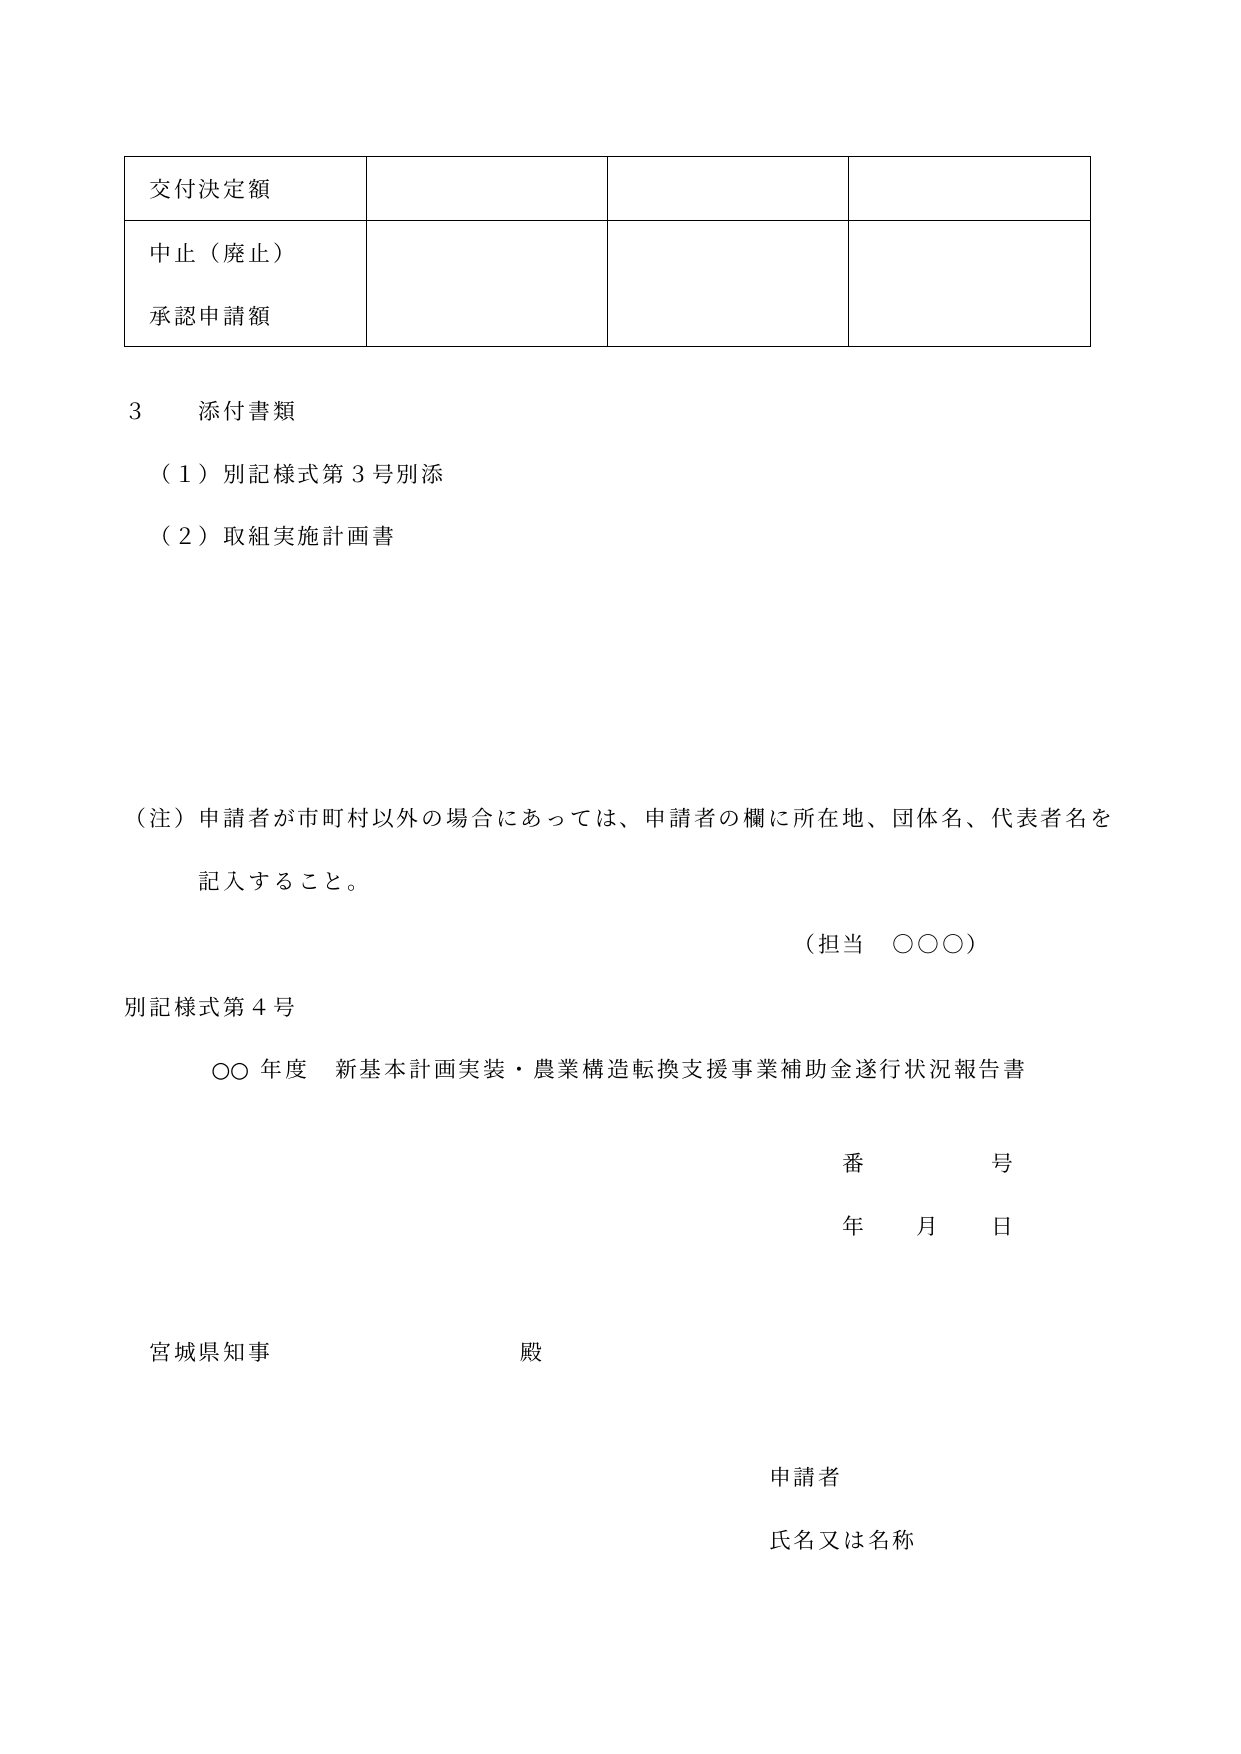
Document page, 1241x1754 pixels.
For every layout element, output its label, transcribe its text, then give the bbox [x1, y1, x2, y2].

text （注）申請者が市町村以外の場合にあっては、申請者の欄に所在地、団体名、代表者名を [124, 786, 1116, 849]
text 氏名又は名称 [746, 1507, 1116, 1570]
text 宮城県知事 殿 [124, 1319, 1116, 1382]
text 記入すること。 [124, 849, 1116, 911]
text ３ 添付書類 [124, 378, 1116, 441]
text （２）取組実施計画書 [124, 504, 1116, 567]
table_cell [849, 157, 1090, 219]
table_cell [608, 221, 848, 346]
table_cell 中止（廃止） 承認申請額 [125, 221, 366, 346]
table_cell [367, 157, 607, 219]
table_cell 交付決定額 [125, 157, 366, 219]
text （担当 ○○○） [124, 911, 1116, 974]
text 別記様式第４号 [124, 974, 1116, 1037]
text 番 号 [124, 1131, 1116, 1194]
text 年 月 日 [124, 1194, 1116, 1256]
table_cell [608, 157, 848, 219]
table_cell [367, 221, 607, 346]
text （１）別記様式第３号別添 [124, 441, 1116, 504]
text ○○年度 新基本計画実装・農業構造転換支援事業補助金遂行状況報告書 [124, 1037, 1116, 1099]
text 申請者 [746, 1444, 1116, 1507]
table_cell [849, 221, 1090, 346]
